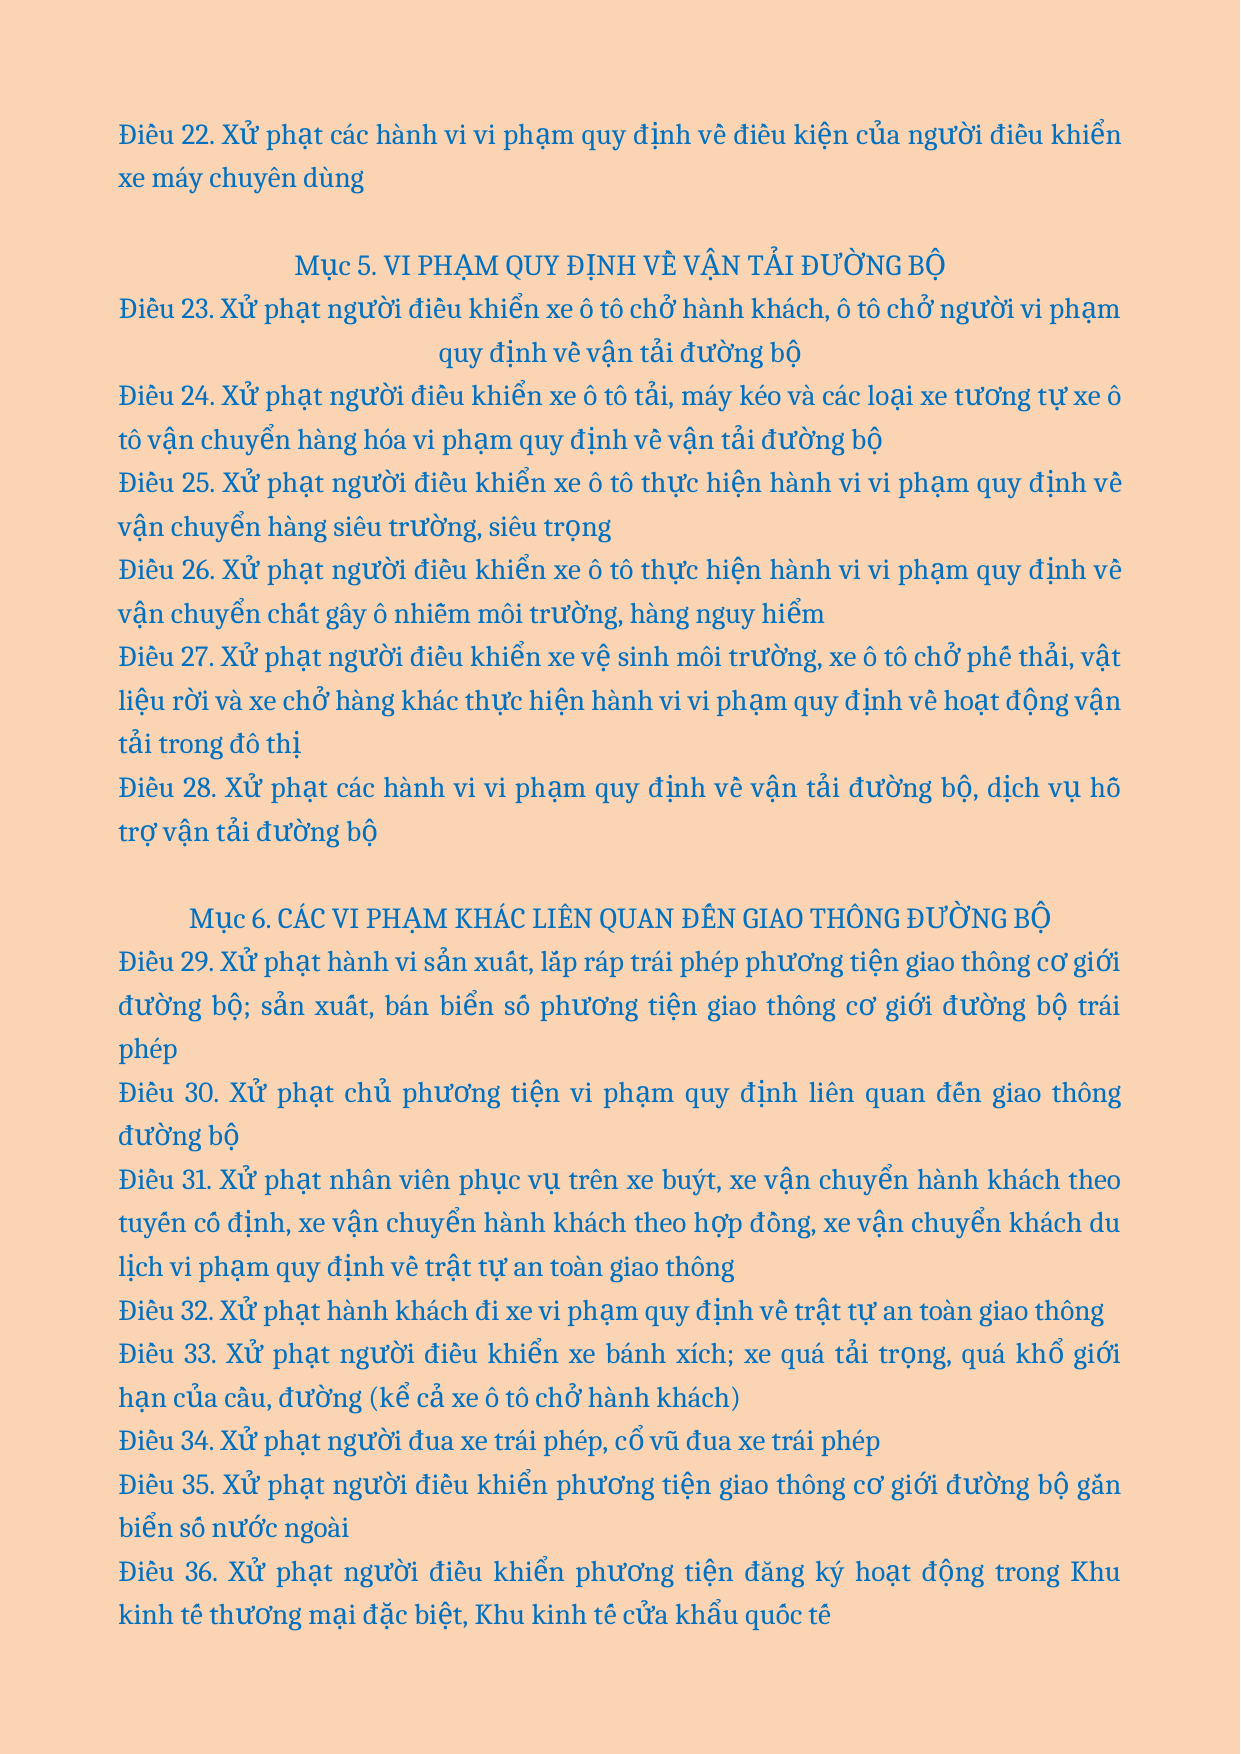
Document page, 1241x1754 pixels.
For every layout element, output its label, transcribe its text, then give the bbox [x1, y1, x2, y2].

text Điều 30. Xử phạt chủ phương tiện vi phạm quy định liên quan đến giao thông đường bộ [118, 1076, 1122, 1153]
text Mục 6. CÁC VI PHẠM KHÁC LIÊN QUAN ĐẾN GIAO THÔNG ĐƯỜNG BỘ [118, 902, 1122, 935]
text Điều 31. Xử phạt nhân viên phục vụ trên xe buýt, xe vận chuyển hành khách theo tuyến cố định, xe vận chuyển hành khách theo hợp đồng, xe vận chuyển khách du lịch vi phạm quy định về trật tự an toàn giao thông [118, 1163, 1122, 1284]
text Điều 32. Xử phạt hành khách đi xe vi phạm quy định về trật tự an toàn giao thông [118, 1294, 1122, 1327]
text Điều 27. Xử phạt người điều khiển xe vệ sinh môi trường, xe ô tô chở phế thải, vật liệu rời và xe chở hàng khác thực hiện hành vi vi phạm quy định về hoạt động vận tải trong đô thị [118, 641, 1122, 761]
text Điều 28. Xử phạt các hành vi vi phạm quy định về vận tải đường bộ, dịch vụ hỗ trợ vận tải đường bộ [118, 771, 1122, 848]
text Mục 5. VI PHẠM QUY ĐỊNH VỀ VẬN TẢI ĐƯỜNG BỘ [118, 249, 1122, 282]
text Điều 26. Xử phạt người điều khiển xe ô tô thực hiện hành vi vi phạm quy định về vận chuyển chất gây ô nhiễm môi trường, hàng nguy hiểm [118, 553, 1122, 631]
text Điều 25. Xử phạt người điều khiển xe ô tô thực hiện hành vi vi phạm quy định về vận chuyển hàng siêu trường, siêu trọng [118, 466, 1122, 543]
text Điều 23. Xử phạt người điều khiển xe ô tô chở hành khách, ô tô chở người vi phạm quy định về vận tải đường bộ [118, 292, 1122, 369]
text Điều 36. Xử phạt người điều khiển phương tiện đăng ký hoạt động trong Khu kinh tế thương mại đặc biệt, Khu kinh tế cửa khẩu quốc tế [118, 1555, 1122, 1632]
text Điều 29. Xử phạt hành vi sản xuất, lắp ráp trái phép phương tiện giao thông cơ giới đường bộ; sản xuất, bán biển số phương tiện giao thông cơ giới đường bộ trái phép [118, 945, 1122, 1066]
text Điều 35. Xử phạt người điều khiển phương tiện giao thông cơ giới đường bộ gắn biển số nước ngoài [118, 1468, 1122, 1545]
text Điều 33. Xử phạt người điều khiển xe bánh xích; xe quá tải trọng, quá khổ giới hạn của cầu, đường (kể cả xe ô tô chở hành khách) [118, 1337, 1122, 1414]
text Điều 24. Xử phạt người điều khiển xe ô tô tải, máy kéo và các loại xe tương tự xe ô tô vận chuyển hàng hóa vi phạm quy định về vận tải đường bộ [118, 379, 1122, 456]
text Điều 34. Xử phạt người đua xe trái phép, cổ vũ đua xe trái phép [118, 1424, 1122, 1458]
text Điều 22. Xử phạt các hành vi vi phạm quy định về điều kiện của người điều khiển xe máy chuyên dùng [118, 118, 1122, 195]
